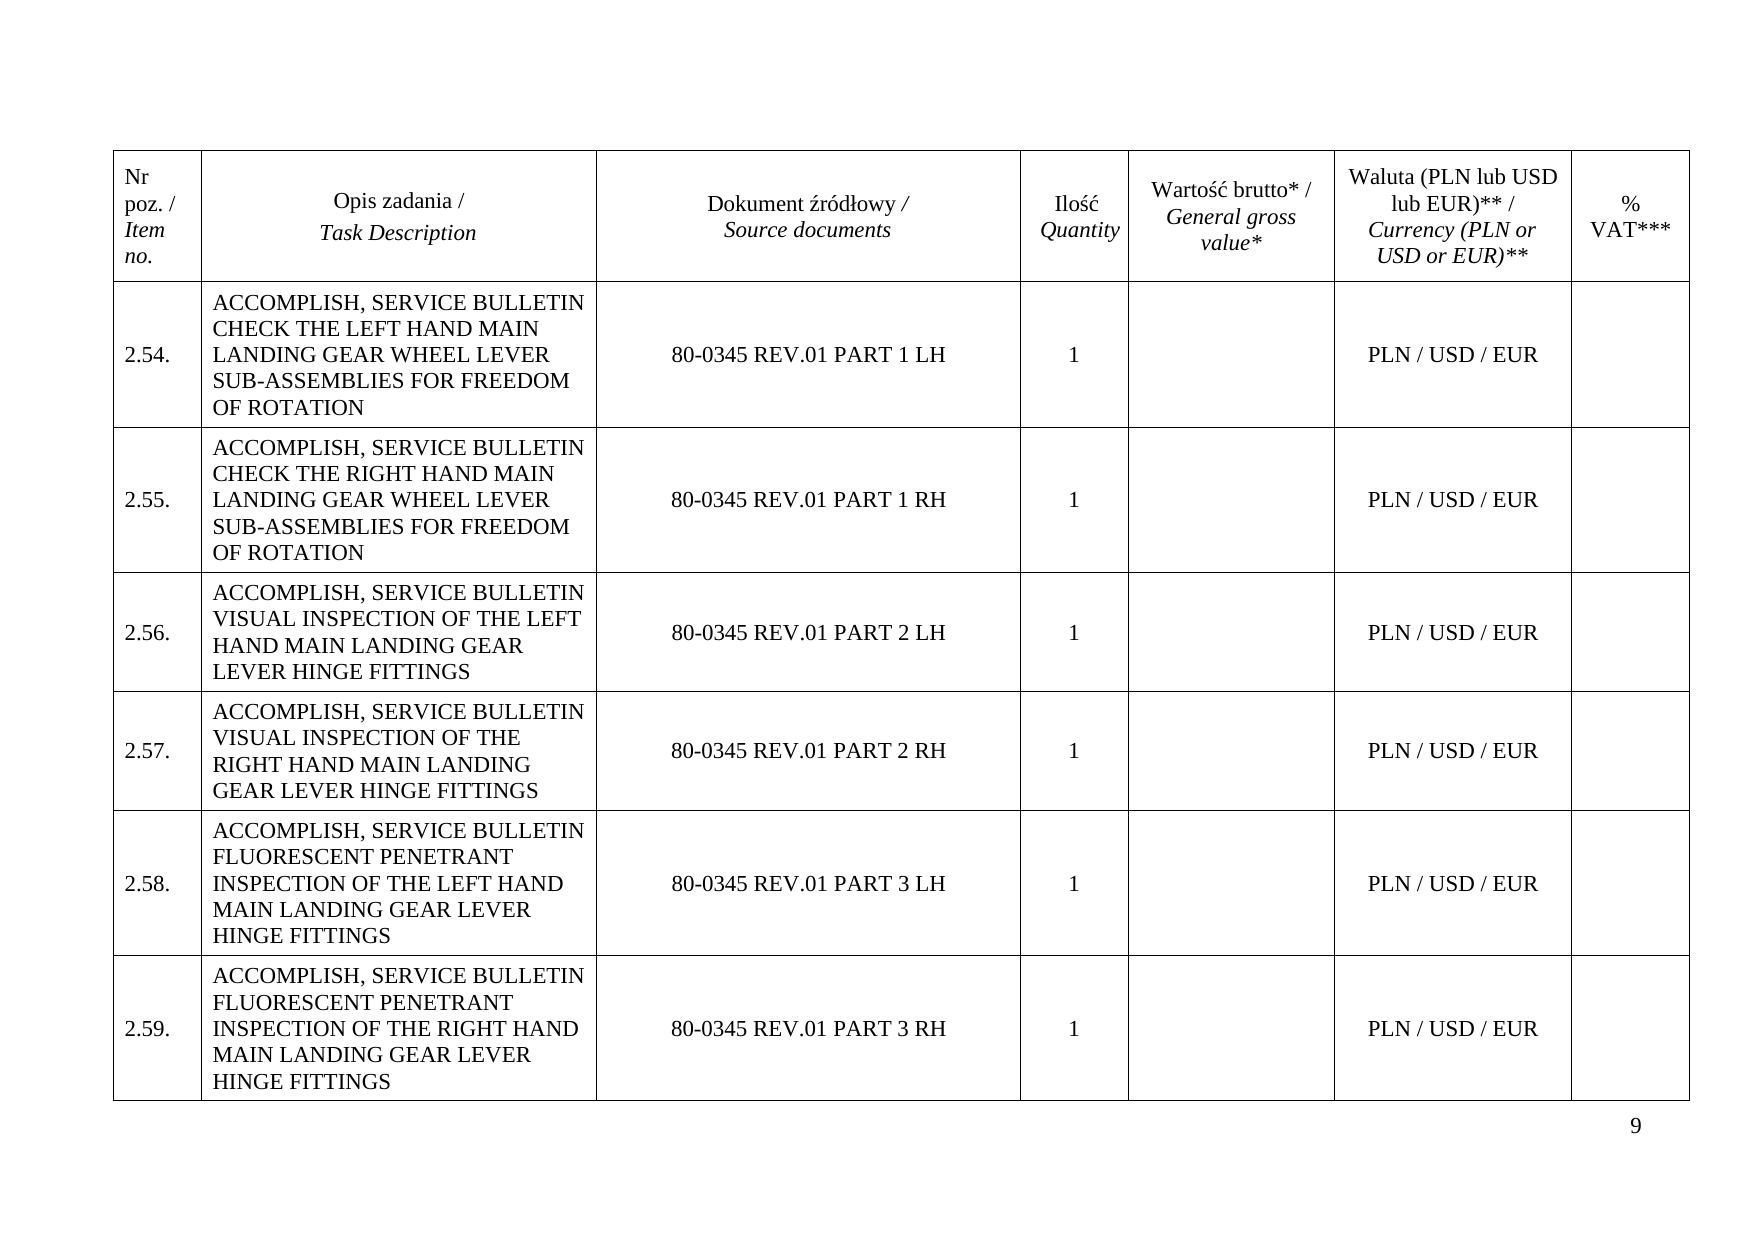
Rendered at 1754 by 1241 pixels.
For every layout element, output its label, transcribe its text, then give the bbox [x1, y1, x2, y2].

table_cell [1572, 428, 1689, 572]
table_cell 2.54. [114, 282, 201, 427]
table_cell 1 [1021, 573, 1128, 691]
table_cell [1129, 692, 1334, 810]
table_cell 2.55. [114, 428, 201, 572]
table_cell 80-0345 REV.01 PART 1 LH [597, 282, 1020, 427]
table_cell 1 [1021, 282, 1128, 427]
table_cell [1129, 811, 1334, 955]
table_header Waluta (PLN lub USD lub EUR)** / Currency (PLN or USD or EUR)** [1335, 151, 1571, 281]
table_cell [1129, 956, 1334, 1100]
table_header Ilość Quantity [1021, 151, 1128, 281]
table_cell PLN / USD / EUR [1335, 428, 1571, 572]
table_header % VAT*** [1572, 151, 1689, 281]
table_cell [1572, 692, 1689, 810]
table_cell [1572, 282, 1689, 427]
table_cell [1572, 956, 1689, 1100]
table_cell ACCOMPLISH, SERVICE BULLETIN FLUORESCENT PENETRANT INSPECTION OF THE RIGHT HAND MAIN LANDING GEAR LEVER HINGE FITTINGS [202, 956, 596, 1100]
table_cell 1 [1021, 428, 1128, 572]
table_cell 80-0345 REV.01 PART 2 LH [597, 573, 1020, 691]
table_cell PLN / USD / EUR [1335, 573, 1571, 691]
table_cell ACCOMPLISH, SERVICE BULLETIN VISUAL INSPECTION OF THE RIGHT HAND MAIN LANDING GEAR LEVER HINGE FITTINGS [202, 692, 596, 810]
table_cell 2.58. [114, 811, 201, 955]
table_cell 80-0345 REV.01 PART 2 RH [597, 692, 1020, 810]
table_header Dokument źródłowy / Source documents [597, 151, 1020, 281]
table_cell ACCOMPLISH, SERVICE BULLETIN VISUAL INSPECTION OF THE LEFT HAND MAIN LANDING GEAR LEVER HINGE FITTINGS [202, 573, 596, 691]
table_header Nr poz. / Item no. [114, 151, 201, 281]
table_cell 1 [1021, 956, 1128, 1100]
table_cell 1 [1021, 692, 1128, 810]
table_cell ACCOMPLISH, SERVICE BULLETIN CHECK THE RIGHT HAND MAIN LANDING GEAR WHEEL LEVER SUB-ASSEMBLIES FOR FREEDOM OF ROTATION [202, 428, 596, 572]
table_cell PLN / USD / EUR [1335, 282, 1571, 427]
table_cell [1572, 573, 1689, 691]
table_cell 2.59. [114, 956, 201, 1100]
table_cell PLN / USD / EUR [1335, 811, 1571, 955]
table_cell 80-0345 REV.01 PART 3 LH [597, 811, 1020, 955]
table_cell 80-0345 REV.01 PART 3 RH [597, 956, 1020, 1100]
table_cell PLN / USD / EUR [1335, 692, 1571, 810]
table_cell [1129, 428, 1334, 572]
table_cell [1129, 573, 1334, 691]
table_header Opis zadania / Task Description [202, 151, 596, 281]
table_cell 1 [1021, 811, 1128, 955]
table_cell [1572, 811, 1689, 955]
table_cell 2.57. [114, 692, 201, 810]
table_cell PLN / USD / EUR [1335, 956, 1571, 1100]
table_header Wartość brutto* / General gross value* [1129, 151, 1334, 281]
table_cell ACCOMPLISH, SERVICE BULLETIN FLUORESCENT PENETRANT INSPECTION OF THE LEFT HAND MAIN LANDING GEAR LEVER HINGE FITTINGS [202, 811, 596, 955]
table_cell ACCOMPLISH, SERVICE BULLETIN CHECK THE LEFT HAND MAIN LANDING GEAR WHEEL LEVER SUB-ASSEMBLIES FOR FREEDOM OF ROTATION [202, 282, 596, 427]
table_cell [1129, 282, 1334, 427]
table_cell 2.56. [114, 573, 201, 691]
table_cell 80-0345 REV.01 PART 1 RH [597, 428, 1020, 572]
